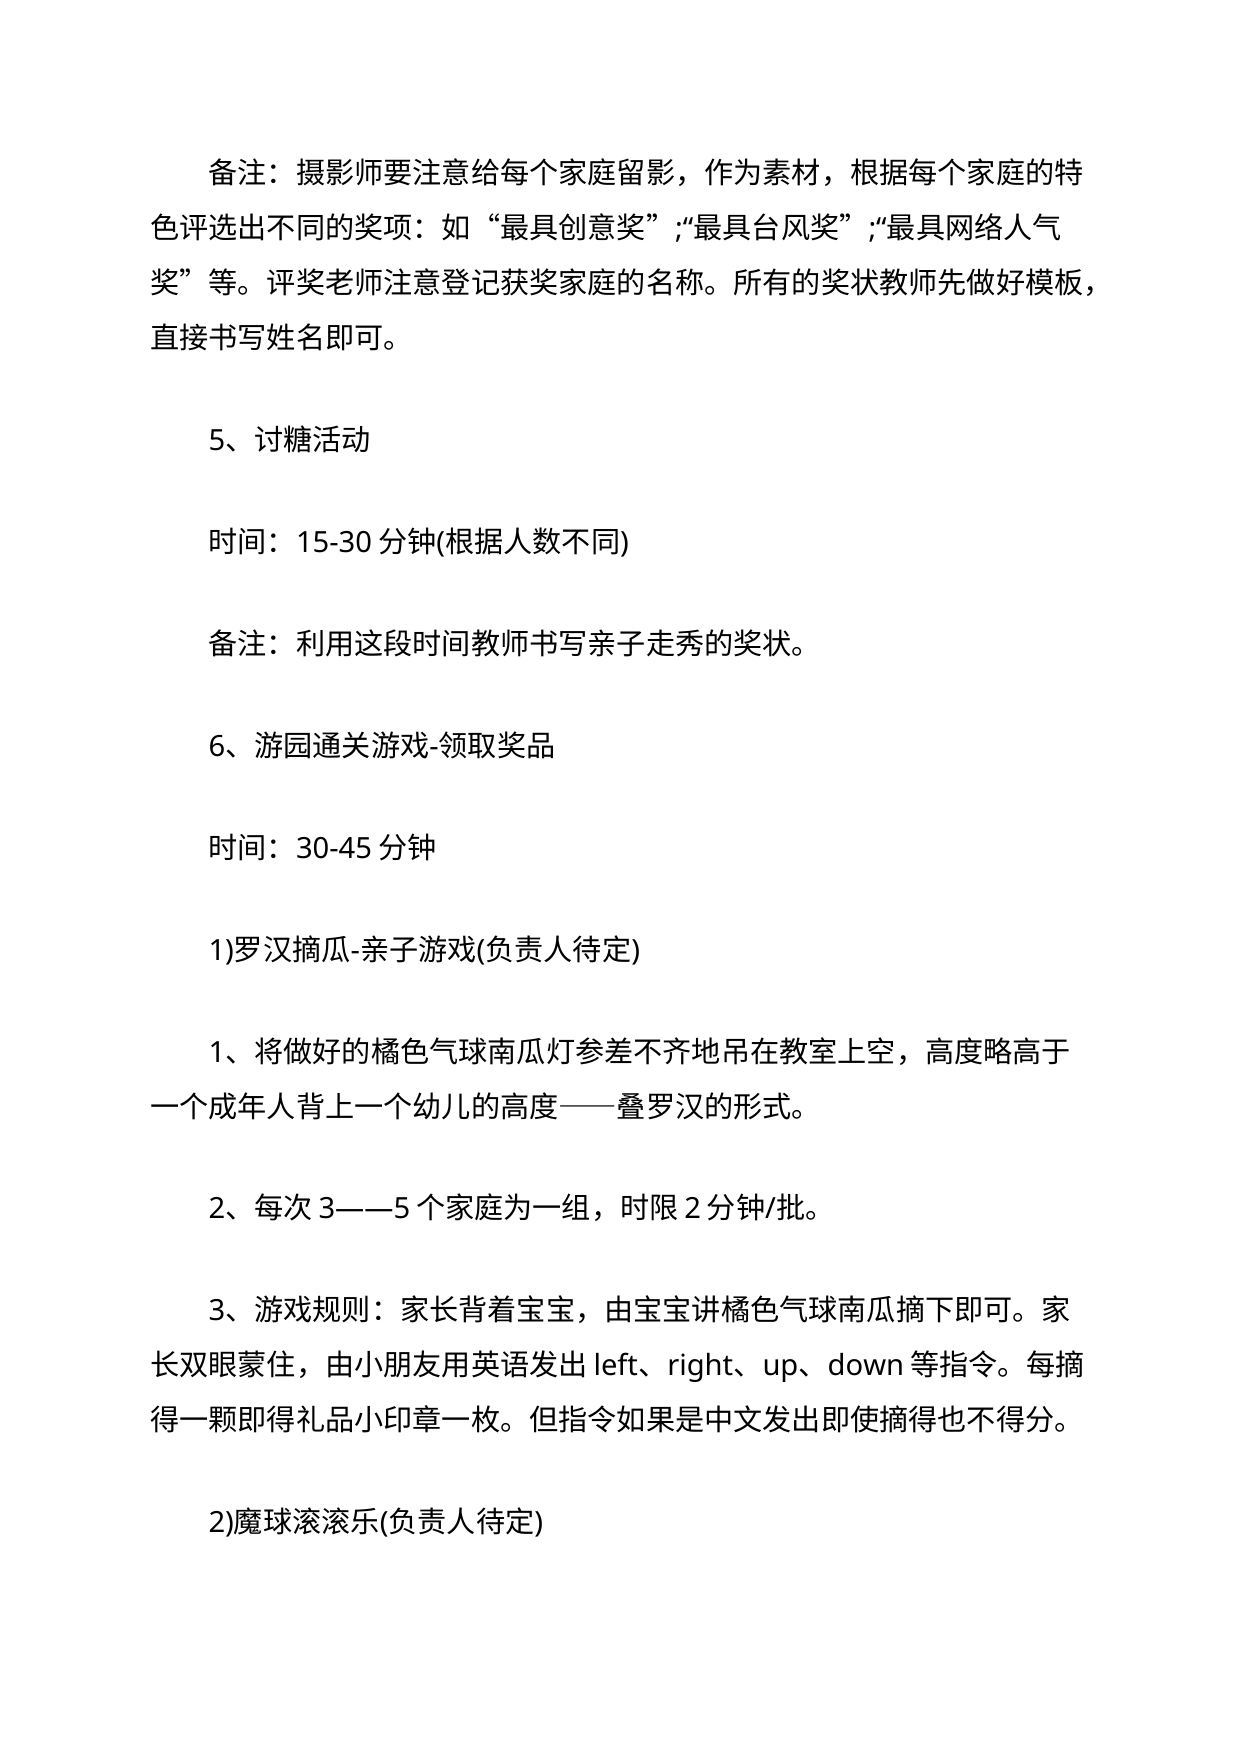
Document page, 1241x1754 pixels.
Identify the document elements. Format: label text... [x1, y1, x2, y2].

text 1、将做好的橘色气球南瓜灯参差不齐地吊在教室上空，高度略高于一个成年人背上一个幼儿的高度——叠罗汉的形式。 [150, 1028, 1090, 1126]
text 时间：30-45分钟 [150, 824, 1090, 867]
text 时间：15-30分钟(根据人数不同) [150, 518, 1090, 561]
text 备注：摄影师要注意给每个家庭留影，作为素材，根据每个家庭的特色评选出不同的奖项：如“最具创意奖”;“最具台风奖”;“最具网络人气奖”等。评奖老师注意登记获奖家庭的名称。所有的奖状教师先做好模板，直接书写姓名即可。 [150, 150, 1090, 357]
text 6、游园通关游戏-领取奖品 [150, 722, 1090, 765]
text 3、游戏规则：家长背着宝宝，由宝宝讲橘色气球南瓜摘下即可。家长双眼蒙住，由小朋友用英语发出left、right、up、down等指令。每摘得一颗即得礼品小印章一枚。但指令如果是中文发出即使摘得也不得分。 [150, 1287, 1090, 1439]
text 5、讨糖活动 [150, 417, 1090, 459]
text 1)罗汉摘瓜-亲子游戏(负责人待定) [150, 926, 1090, 969]
text 备注：利用这段时间教师书写亲子走秀的奖状。 [150, 621, 1090, 663]
text 2)魔球滚滚乐(负责人待定) [150, 1499, 1090, 1541]
text 2、每次3——5个家庭为一组，时限2分钟/批。 [150, 1185, 1090, 1227]
